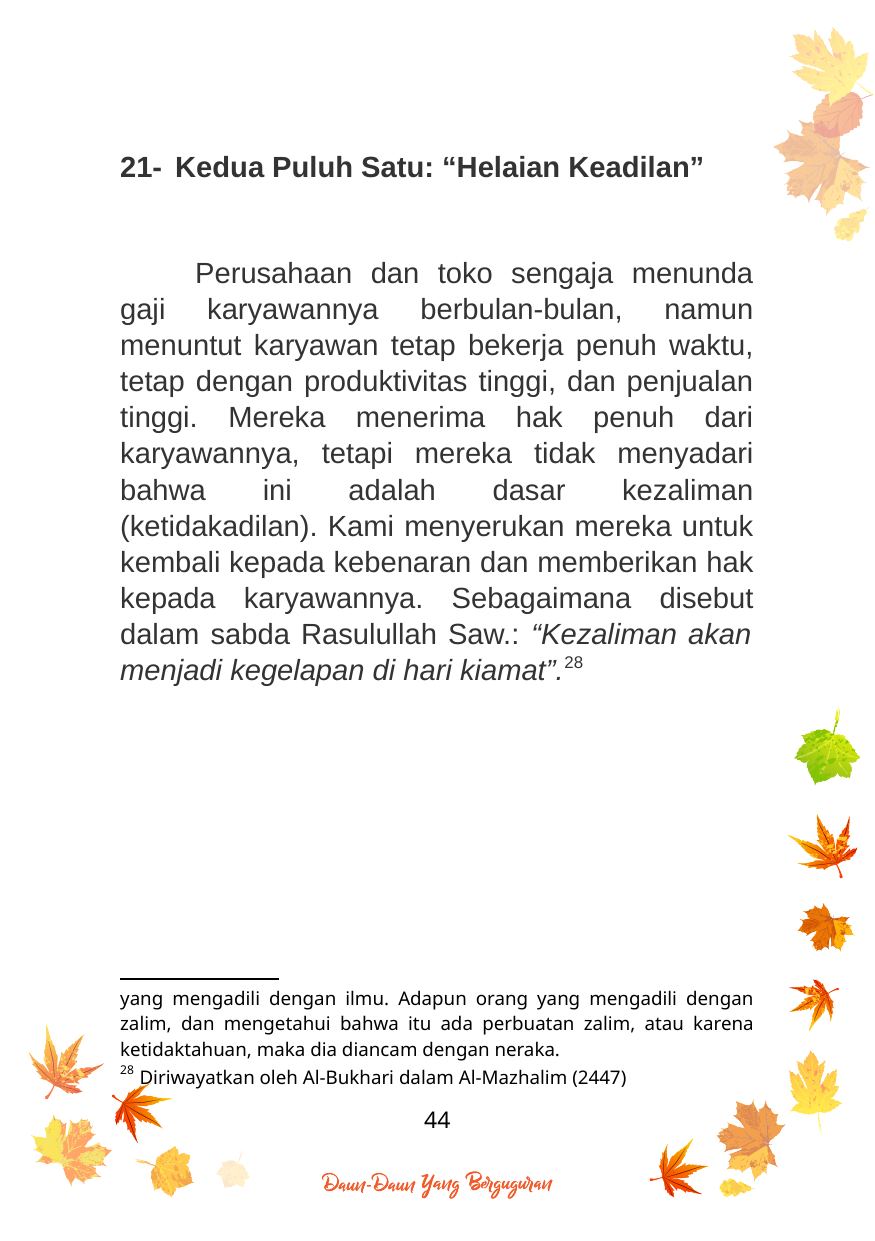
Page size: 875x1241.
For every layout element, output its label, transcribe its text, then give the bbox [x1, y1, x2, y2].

text Perusahaan dan toko sengaja menunda gaji karyawannya berbulan-bulan, namun menuntut karyawan tetap bekerja penuh waktu, tetap dengan produktivitas tinggi, dan penjualan tinggi. Mereka menerima hak penuh dari karyawannya, tetapi mereka tidak menyadari bahwa ini adalah dasar kezaliman (ketidakadilan). Kami menyerukan mereka untuk kembali kepada kebenaran dan memberikan hak kepada karyawannya. Sebagaimana disebut dalam sabda Rasulullah Saw.: “Kezaliman akan menjadi kegelapan di hari kiamat”. [120, 256, 754, 687]
list Kedua Puluh Satu: “Helaian Keadilan” [120, 150, 754, 183]
picture [1, 0, 873, 1236]
